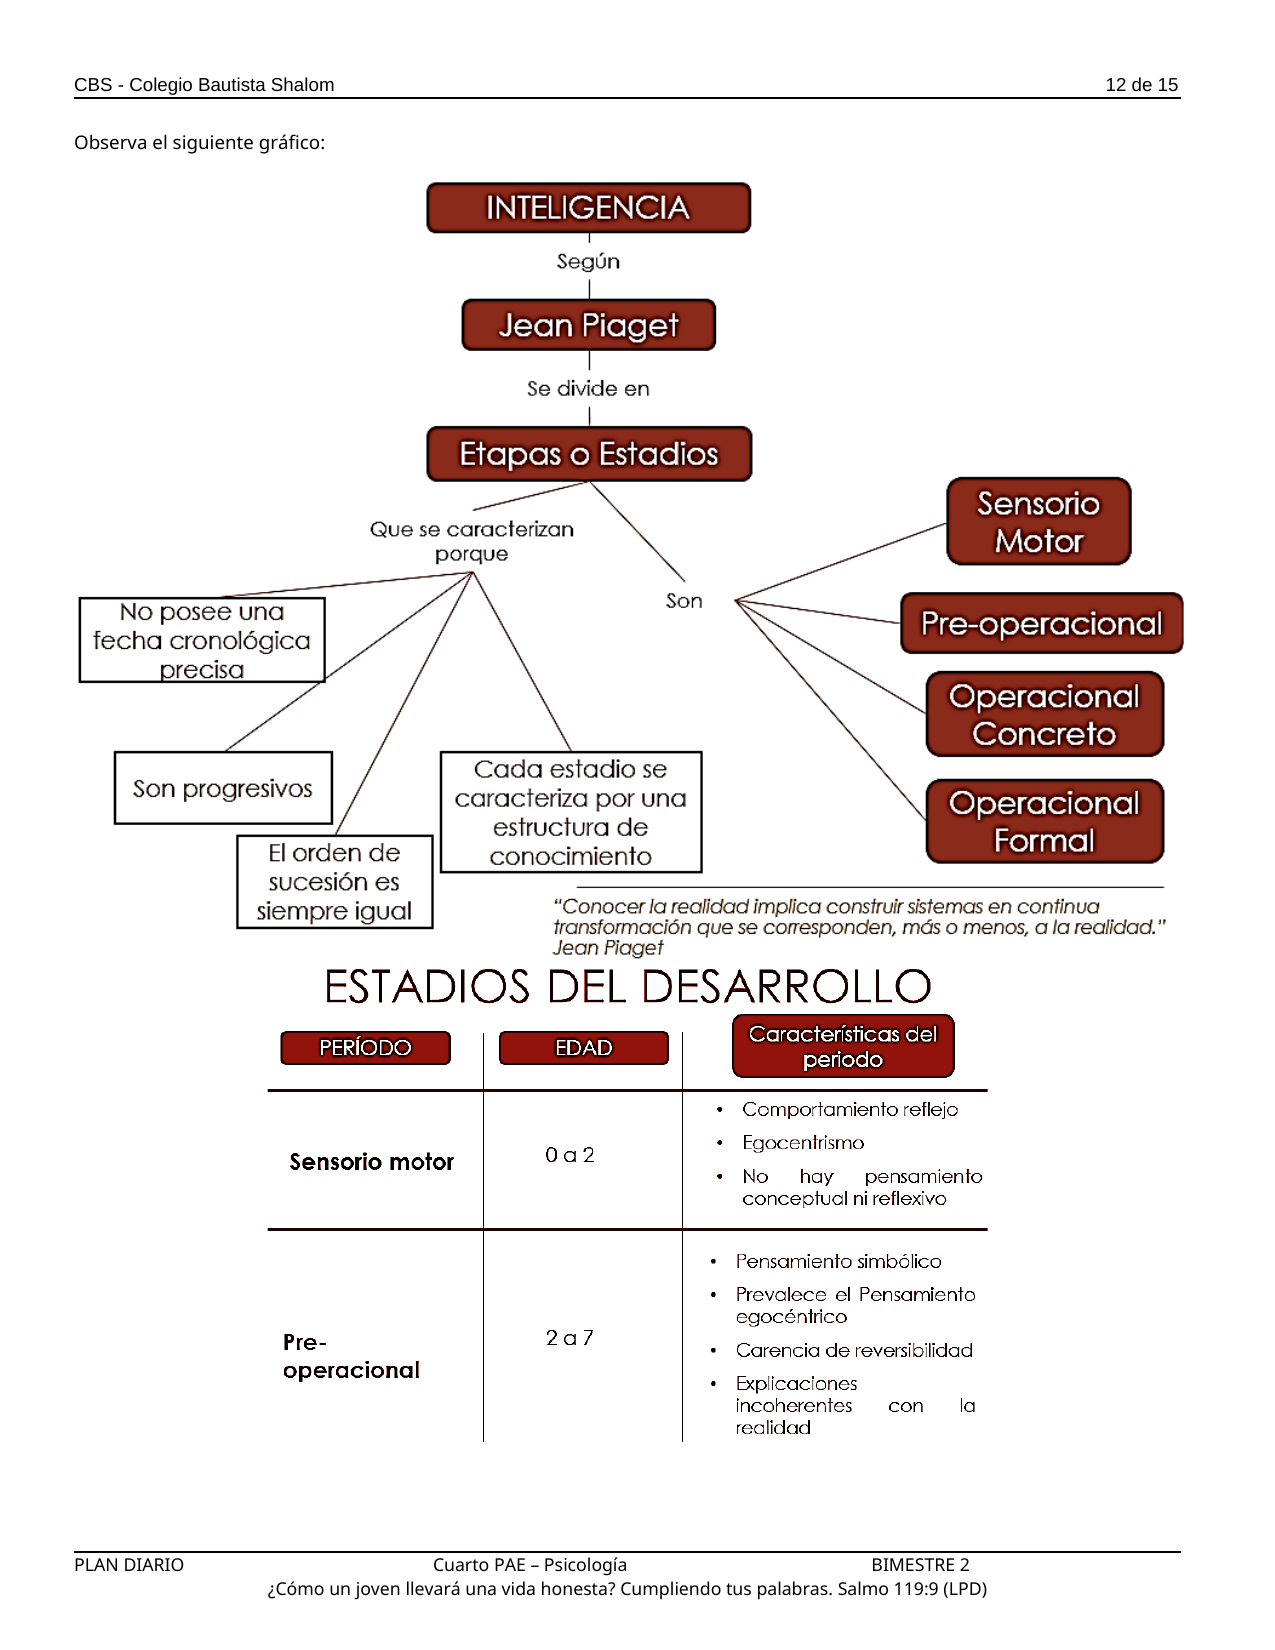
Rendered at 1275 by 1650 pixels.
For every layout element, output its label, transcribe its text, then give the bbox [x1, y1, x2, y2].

picture [73, 180, 1184, 1442]
text Observa el siguiente gráfico: [74, 129, 1181, 155]
